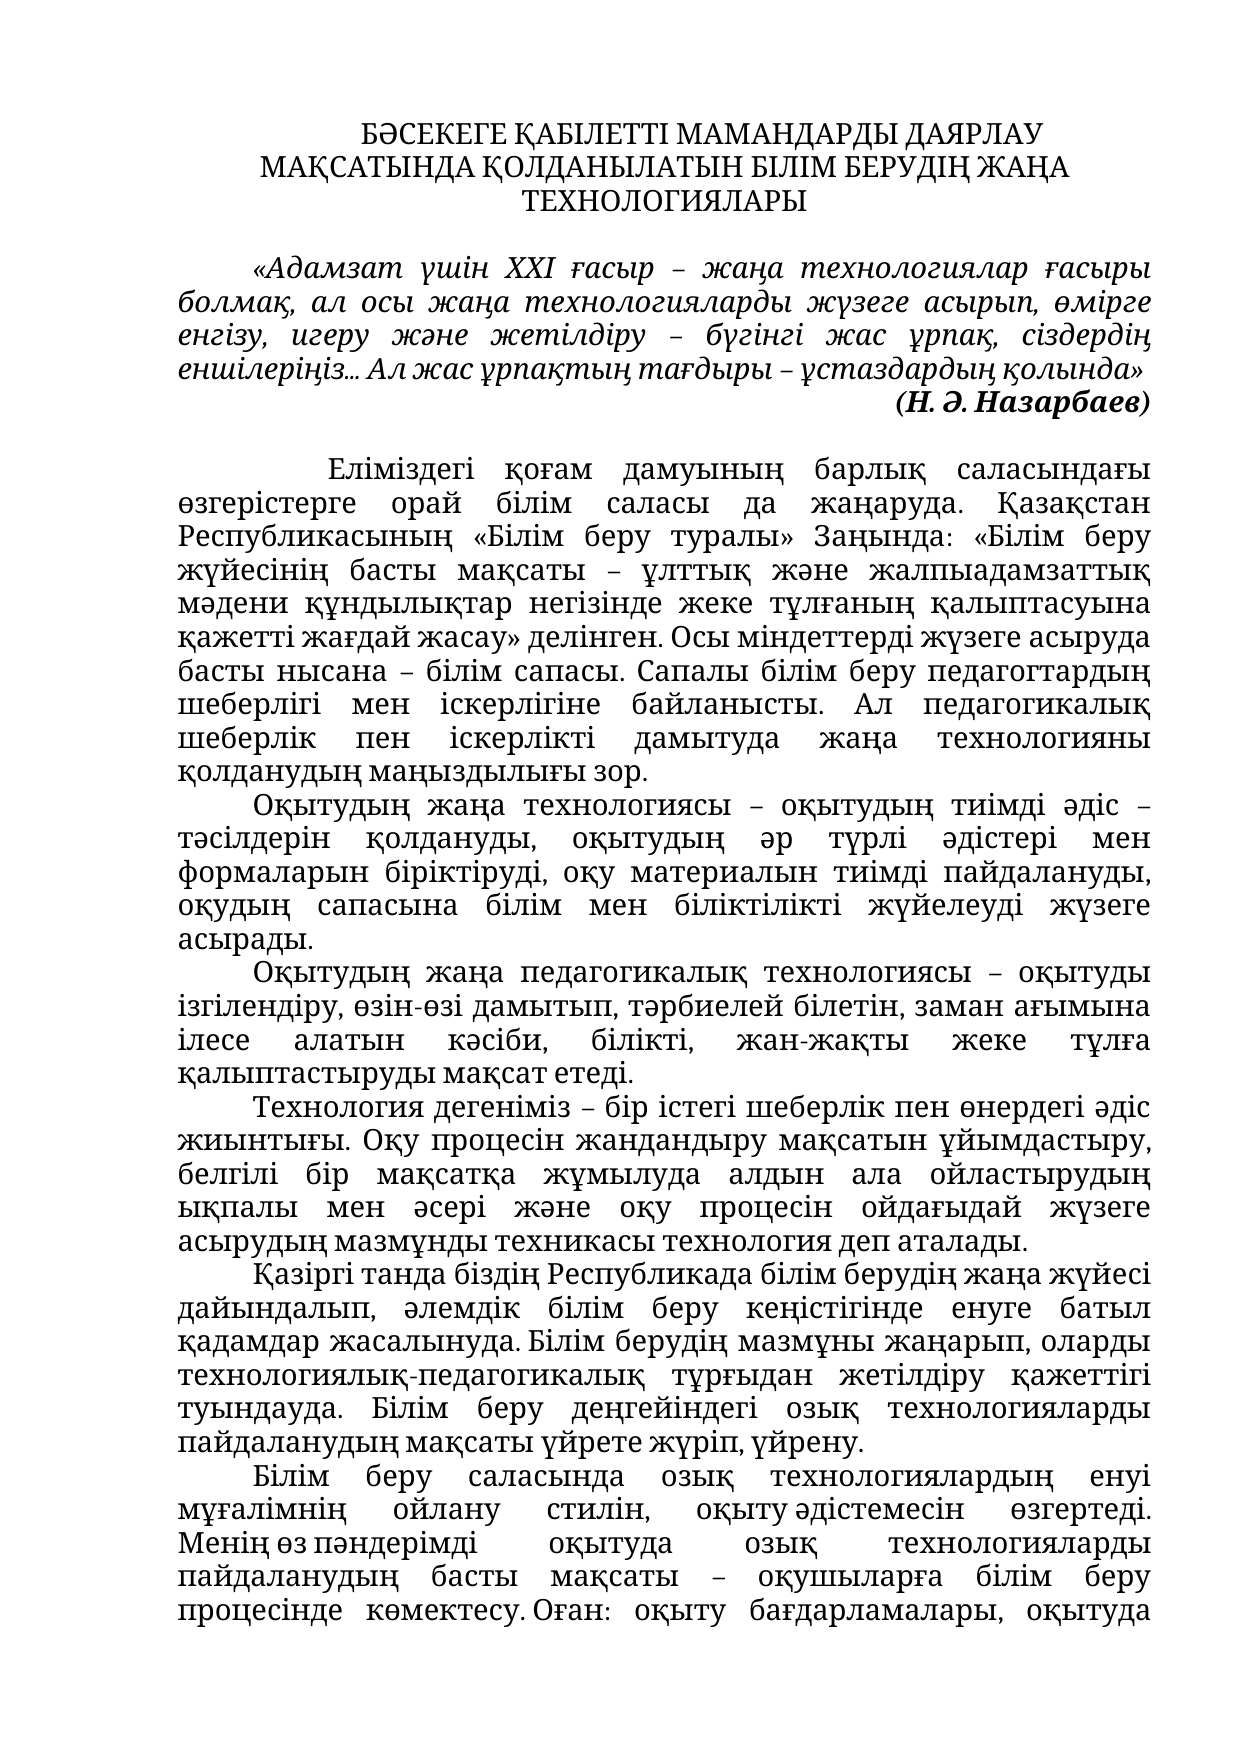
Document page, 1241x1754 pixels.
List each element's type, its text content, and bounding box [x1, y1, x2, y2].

text (Н. Ә. Назарбаев) [177, 386, 1152, 420]
text «Адамзат үшін ХХІ ғасыр – жаңа технологиялар ғасыры болмақ, ал осы жаңа технологияларды жүзеге асырып, өмірге енгізу, игеру және жетілдіру – бүгінгі жас ұрпақ, сіздердің еншілеріңіз... Ал жас ұрпақтың тағдыры – ұстаздардың қолында» [177, 252, 1152, 386]
text БӘСЕКЕГЕ ҚАБІЛЕТТІ МАМАНДАРДЫ ДАЯРЛАУ МАҚСАТЫНДА ҚОЛДАНЫЛАТЫН БІЛІМ БЕРУДІҢ ЖАҢА ТЕХНОЛОГИЯЛАРЫ [177, 118, 1152, 219]
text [177, 1460, 1152, 1627]
text Оқытудың жаңа педагогикалық технологиясы – оқытуды ізгілендіру, өзін-өзі дамытып, тәрбиелей білетін, заман ағымына ілесе алатын кәсіби, білікті, жан-жақты жеке тұлға қалыптастыруды мақсат етеді. [177, 957, 1152, 1091]
text Еліміздегі қоғам дамуының барлық саласындағы өзгерістерге орай білім саласы да жаңаруда. Қазақстан Республикасының «Білім беру туралы» Заңында: «Білім беру жүйесінің басты мақсаты – ұлттық және жалпыадамзаттық мәдени құндылықтар негізінде жеке тұлғаның қалыптасуына қажетті жағдай жасау» делінген. Осы міндеттерді жүзеге асыруда басты нысана – білім сапасы. Сапалы білім беру педагогтардың шеберлігі мен іскерлігіне байланысты. Ал педагогикалық шеберлік пен іскерлікті дамытуда жаңа технологияны қолданудың маңыздылығы зор. [177, 453, 1152, 789]
text Технология дегеніміз – бір істегі шеберлік пен өнердегі әдіс жиынтығы. Оқу процесін жандандыру мақсатын ұйымдастыру, белгілі бір мақсатқа жұмылуда алдын ала ойластырудың ықпалы мен әсері және оқу процесін ойдағыдай жүзеге асырудың мазмұнды техникасы технология деп аталады. [177, 1091, 1152, 1258]
text Қазіргі танда біздің Республикада білім берудің жаңа жүйесі дайындалып, әлемдік білім беру кеңістігінде енуге батыл қадамдар жасалынуда. Білім берудің мазмұны жаңарып, оларды технологиялық-педагогикалық тұрғыдан жетілдіру қажеттігі туындауда. Білім беру деңгейіндегі озық технологияларды пайдаланудың мақсаты үйрете жүріп, үйрену. [177, 1258, 1152, 1460]
text Оқытудың жаңа технологиясы – оқытудың тиімді әдіс – тәсілдерін қолдануды, оқытудың әр түрлі әдістері мен формаларын біріктіруді, оқу материалын тиімді пайдалануды, оқудың сапасына білім мен біліктілікті жүйелеуді жүзеге асырады. [177, 789, 1152, 957]
